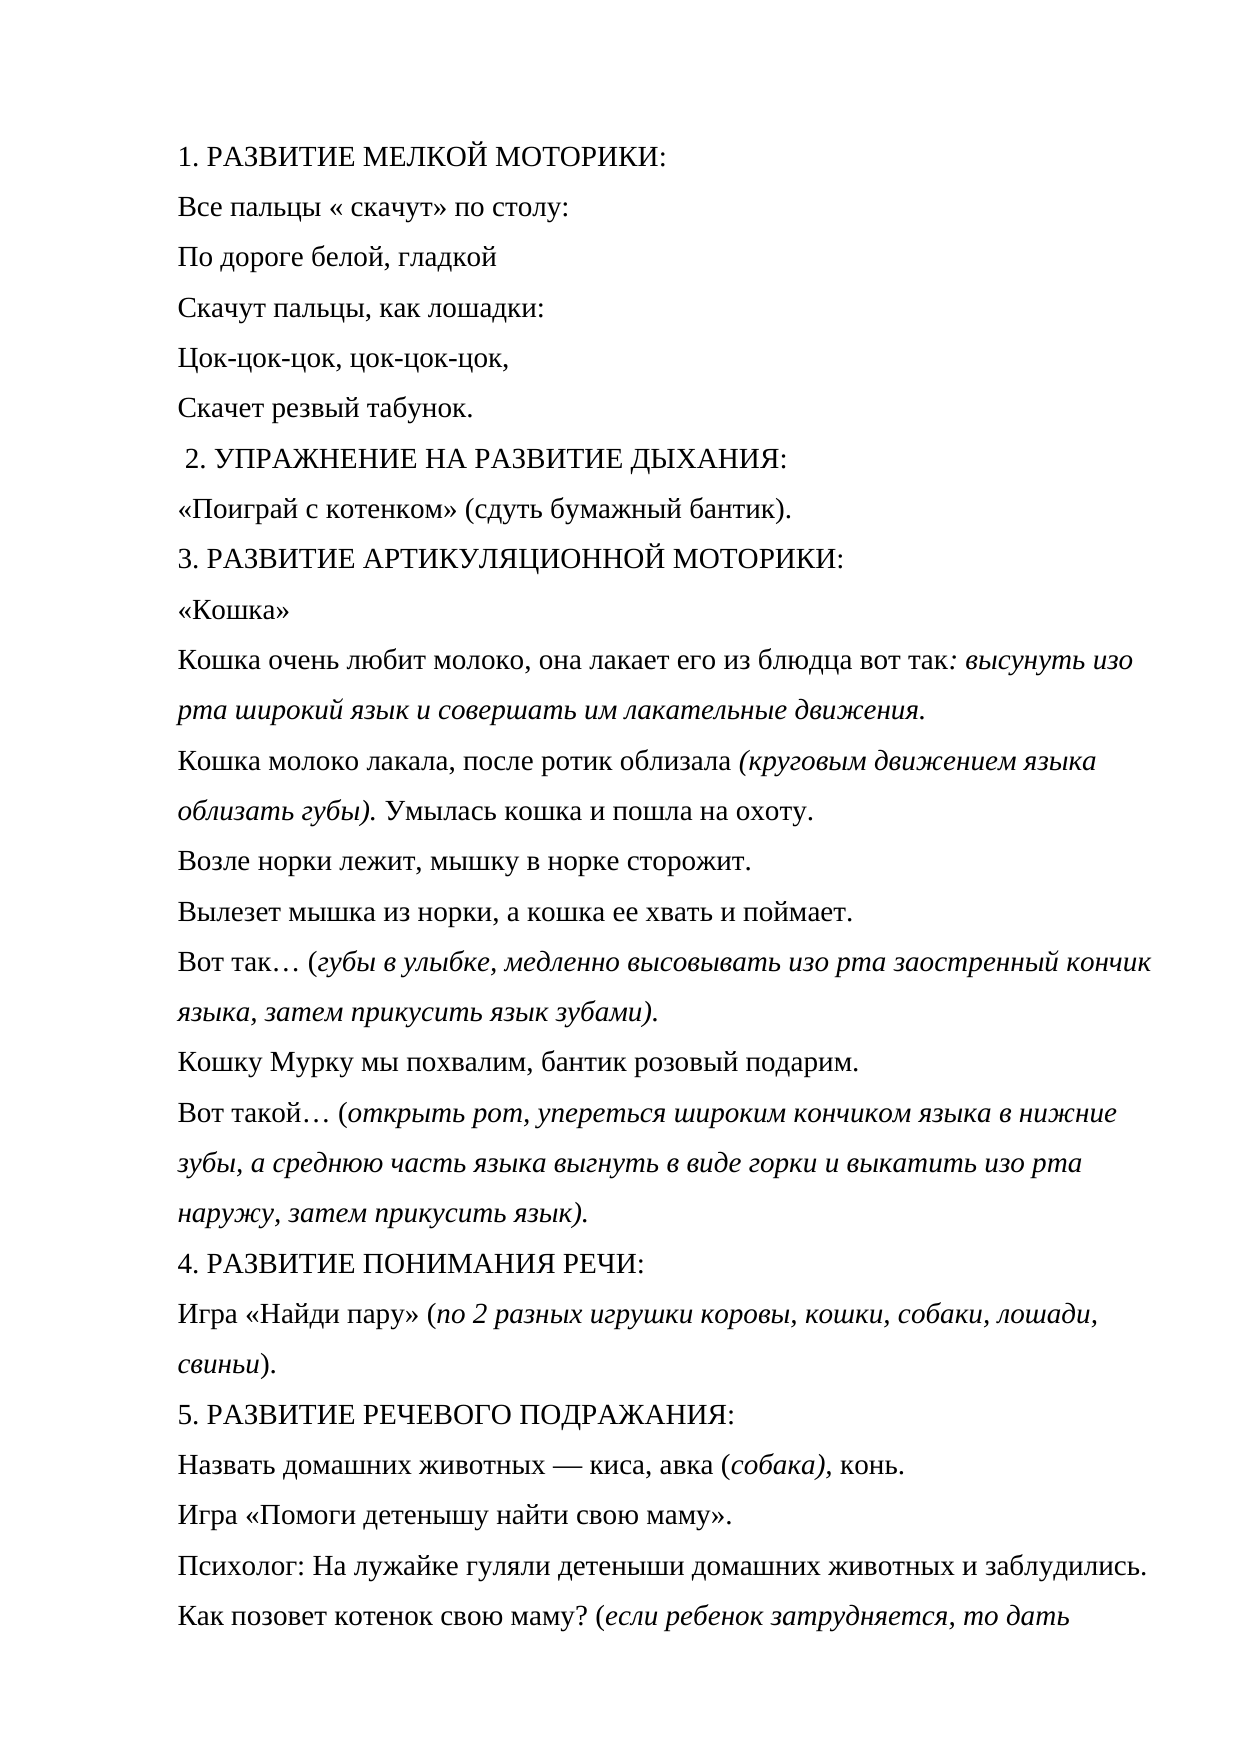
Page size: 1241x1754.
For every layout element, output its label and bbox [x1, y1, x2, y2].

text [177, 89, 1152, 1632]
